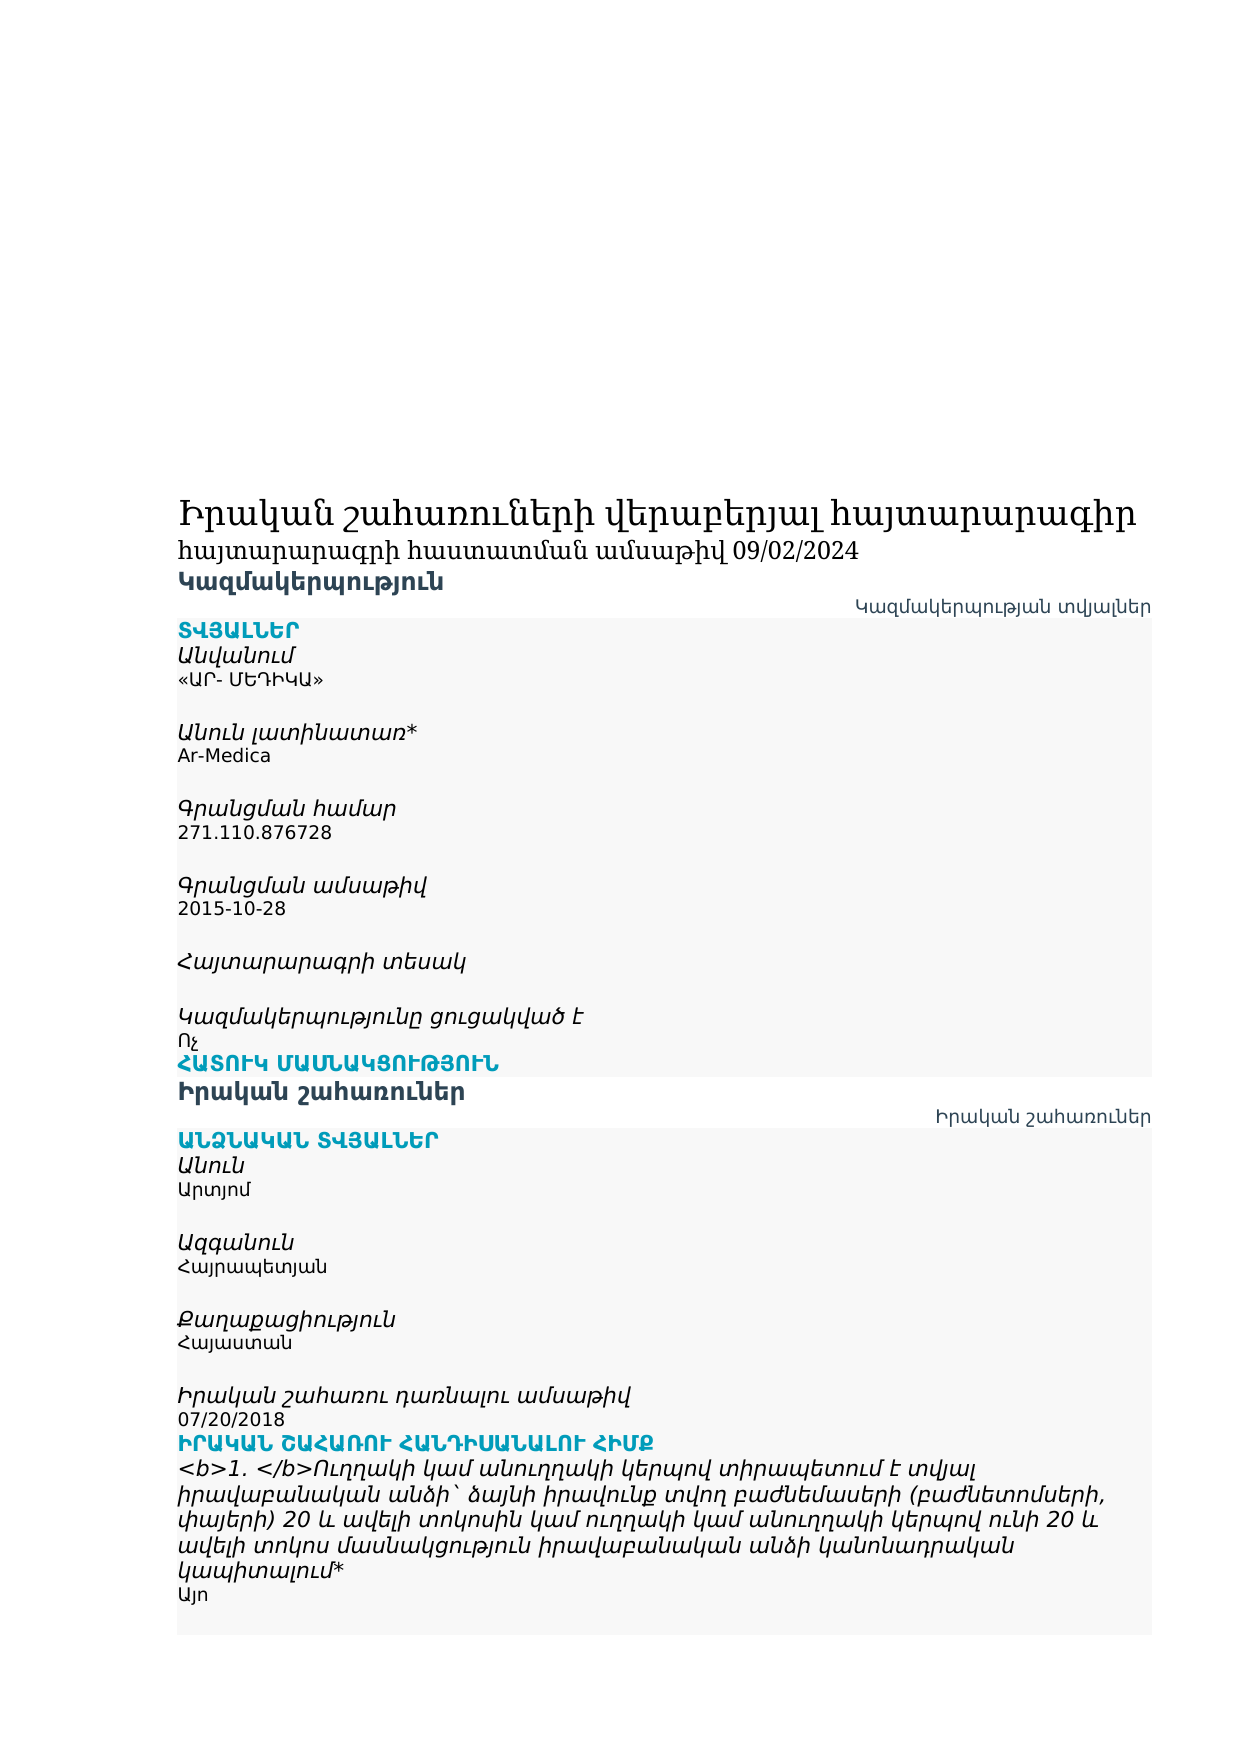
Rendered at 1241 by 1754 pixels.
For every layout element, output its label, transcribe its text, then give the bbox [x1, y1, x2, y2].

text ԱՆՁՆԱԿԱՆ ՏՎՅԱԼՆԵՐ [177, 1128, 1152, 1154]
text Իրական շահառու դառնալու ամսաթիվ [177, 1383, 1152, 1409]
text Արտյոմ [177, 1179, 1152, 1201]
text ՏՎՅԱԼՆԵՐ [177, 618, 1152, 643]
text ԻՐԱԿԱՆ ՇԱՀԱՌՈՒ ՀԱՆԴԻՍԱՆԱԼՈՒ ՀԻՄՔ [177, 1431, 1152, 1456]
text Անվանում [177, 643, 1152, 669]
text 2015-10-28 [177, 898, 1152, 920]
text Կազմակերպություն [177, 567, 1152, 596]
text Հայտարարագրի տեսակ [177, 949, 1152, 975]
text Քաղաքացիություն [177, 1307, 1152, 1332]
text Հայաստան [177, 1332, 1152, 1354]
text Ազգանուն [177, 1230, 1152, 1256]
text Իրական շահառուներ [177, 1106, 1152, 1128]
text Կազմակերպությունը ցուցակված է [177, 1004, 1152, 1030]
text Գրանցման ամսաթիվ [177, 873, 1152, 898]
text Այո [177, 1584, 1152, 1606]
text ՀԱՏՈՒԿ ՄԱՍՆԱԿՑՈՒԹՅՈՒՆ [177, 1052, 1152, 1077]
text Իրական շահառուներ [177, 1077, 1152, 1106]
text Գրանցման համար [177, 796, 1152, 822]
text 271.110.876728 [177, 822, 1152, 844]
text Անուն [177, 1154, 1152, 1179]
text Ոչ [177, 1030, 1152, 1052]
text Իրական շահառուների վերաբերյալ հայտարարագիր [177, 493, 1152, 533]
text Ar-Medica [177, 745, 1152, 767]
text <b>1. </b>Ուղղակի կամ անուղղակի կերպով տիրապետում է տվյալ իրավաբանական անձի` ձայնի իրավունք տվող բաժնեմասերի (բաժնետոմսերի, փայերի) 20 և ավելի տոկոսին կամ ուղղակի կամ անուղղակի կերպով ունի 20 և ավելի տոկոս մասնակցություն իրավաբանական անձի կանոնադրական կապիտալում* [177, 1456, 1152, 1584]
text հայտարարագրի հաստատման ամսաթիվ 09/02/2024 [177, 533, 1152, 567]
text Հայրապետյան [177, 1256, 1152, 1278]
text Կազմակերպության տվյալներ [177, 596, 1152, 618]
text «ԱՐ- ՄԵԴԻԿԱ» [177, 669, 1152, 691]
text Անուն լատինատառ* [177, 720, 1152, 745]
text 07/20/2018 [177, 1409, 1152, 1431]
